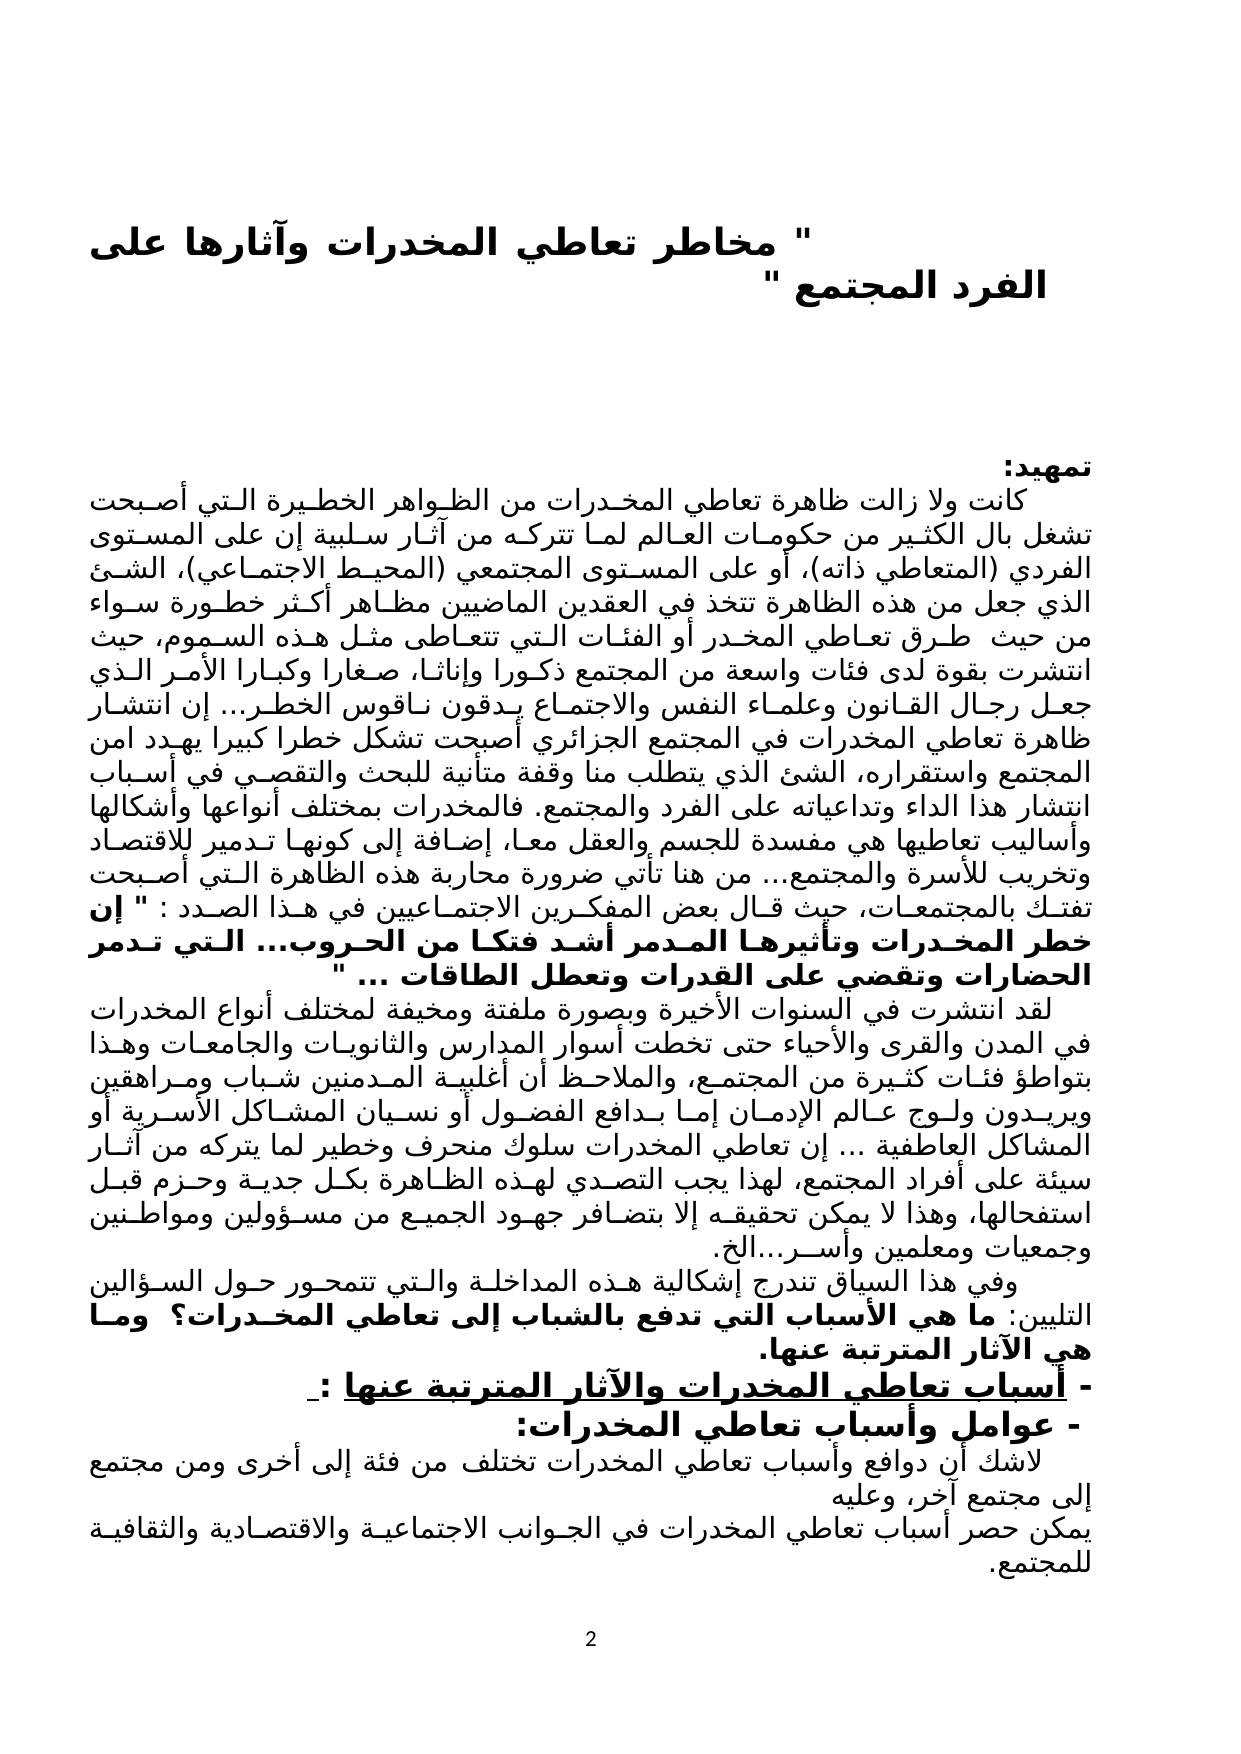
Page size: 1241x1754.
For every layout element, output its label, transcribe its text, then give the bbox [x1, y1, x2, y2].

text لقد انتشرت في السنوات الأخيرة وبصورة ملفتة ومخيفة لمختلف أنواع المخدرات في المدن والقرى والأحياء حتى تخطت أسوار المدارس والثانويات والجامعات وهذا بتواطؤ فئات كثيرة من المجتمع، والملاحظ أن أغلبية المدمنين شباب ومراهقين ويريدون ولوج عالم الإدمان إما بدافع الفضول أو نسيان المشاكل الأسرية أو المشاكل العاطفية ... إن تعاطي المخدرات سلوك منحرف وخطير لما يتركه من آثار سيئة على أفراد المجتمع، لهذا يجب التصدي لهذه الظاهرة بكل جدية وحزم قبل استفحالها، وهذا لا يمكن تحقيقه إلا بتضافر جهود الجميع من مسؤولين ومواطنين وجمعيات ومعلمين وأســر...الخ. [89, 993, 1092, 1264]
text وفي هذا السياق تندرج إشكالية هذه المداخلة والتي تتمحور حول السؤالين التليين: ما هي الأسباب التي تدفع بالشباب إلى تعاطي المخدرات؟ وما هي الآثار المترتبة عنها. [89, 1264, 1092, 1366]
text تمهيد: [89, 449, 1092, 483]
text كانت ولا زالت ظاهرة تعاطي المخدرات من الظواهر الخطيرة التي أصبحت تشغل بال الكثير من حكومات العالم لما تتركه من آثار سلبية إن على المستوى الفردي (المتعاطي ذاته)، أو على المستوى المجتمعي (المحيط الاجتماعي)، الشئ الذي جعل من هذه الظاهرة تتخذ في العقدين الماضيين مظاهر أكثر خطورة سواء من حيث طرق تعاطي المخدر أو الفئات التي تتعاطى مثل هذه السموم، حيث انتشرت بقوة لدى فئات واسعة من المجتمع ذكورا وإناثا، صغارا وكبارا الأمر الذي جعل رجال القانون وعلماء النفس والاجتماع يدقون ناقوس الخطر... إن انتشار ظاهرة تعاطي المخدرات في المجتمع الجزائري أصبحت تشكل خطرا كبيرا يهدد امن المجتمع واستقراره، الشئ الذي يتطلب منا وقفة متأنية للبحث والتقصي في أسباب انتشار هذا الداء وتداعياته على الفرد والمجتمع. فالمخدرات بمختلف أنواعها وأشكالها وأساليب تعاطيها هي مفسدة للجسم والعقل معا، إضافة إلى كونها تدمير للاقتصاد وتخريب للأسرة والمجتمع... من هنا تأتي ضرورة محاربة هذه الظاهرة التي أصبحت تفتك بالمجتمعات، حيث قال بعض المفكرين الاجتماعيين في هذا الصدد : " إن خطر المخدرات وتأثيرها المدمر أشد فتكا من الحروب... التي تدمر الحضارات وتقضي على القدرات وتعطل الطاقات ... " [89, 483, 1092, 993]
text " مخاطر تعاطي المخدرات وآثارها على الفرد المجتمع " [89, 220, 1048, 307]
text يمكن حصر أسباب تعاطي المخدرات في الجوانب الاجتماعية والاقتصادية والثقافية للمجتمع. [89, 1512, 1092, 1580]
text لاشك أن دوافع وأسباب تعاطي المخدرات تختلف من فئة إلى أخرى ومن مجتمع إلى مجتمع آخر، وعليه [89, 1444, 1092, 1512]
text - أسباب تعاطي المخدرات والآثار المترتبة عنها : [89, 1366, 1092, 1405]
text - عوامل وأسباب تعاطي المخدرات: [89, 1405, 1092, 1444]
